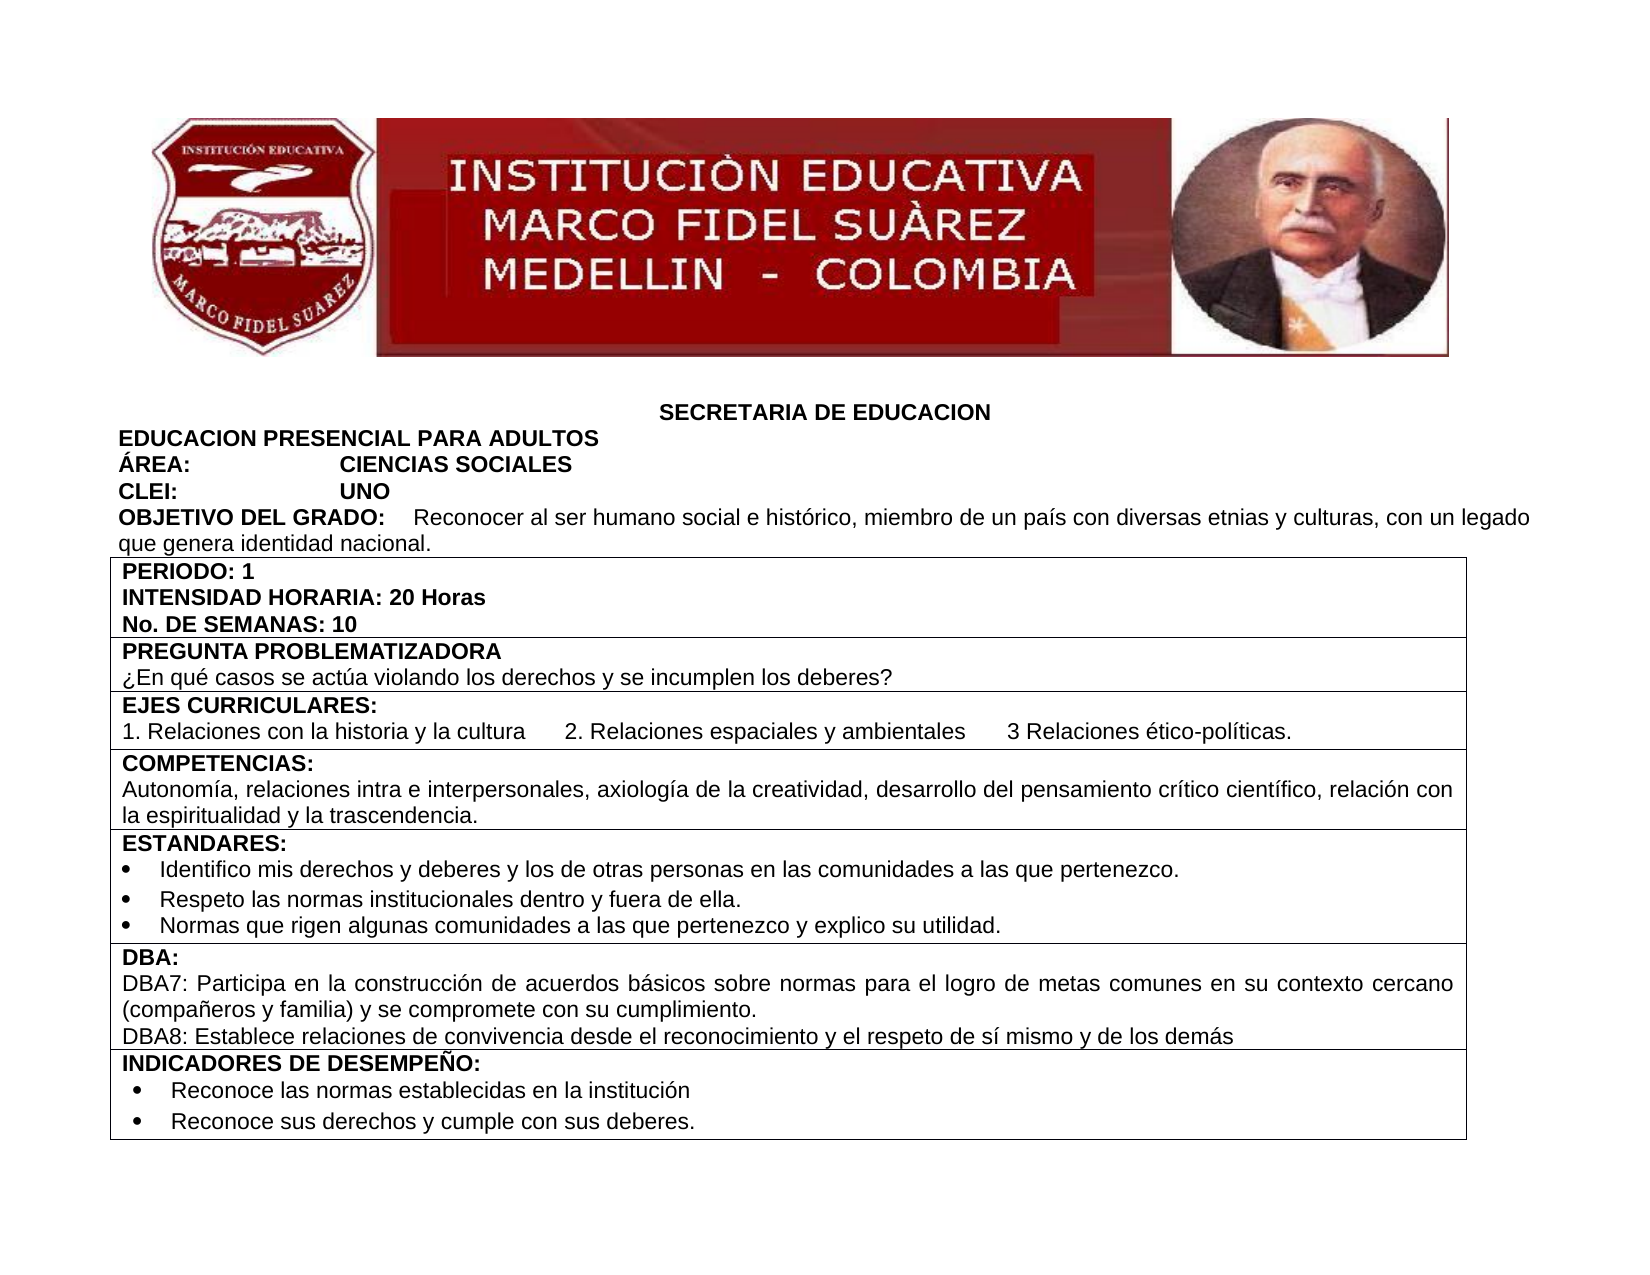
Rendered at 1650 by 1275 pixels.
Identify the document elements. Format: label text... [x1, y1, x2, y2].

table_cell COMPETENCIAS: Autonomía, relaciones intra e interpersonales, axiología de la creatividad, desarrollo del pensamiento crítico científico, relación con la espiritualidad y la trascendencia. [111, 750, 1466, 828]
table_cell DBA: DBA7: Participa en la construcción de acuerdos básicos sobre normas para el logro de metas comunes en su contexto cercano (compañeros y familia) y se compromete con su cumplimiento. DBA8: Establece relaciones de convivencia desde el reconocimiento y el respeto de sí mismo y de los demás [111, 944, 1466, 1049]
table_cell INDICADORES DE DESEMPEÑO: [111, 1050, 1466, 1139]
text ÁREA: CIENCIAS SOCIALES [118, 451, 1532, 478]
table_cell EJES CURRICULARES: 1. Relaciones con la historia y la cultura 2. Relaciones espaciales y ambientales 3 Relaciones ético-políticas. [111, 692, 1466, 748]
picture [151, 118, 1449, 357]
text SECRETARIA DE EDUCACION [118, 399, 1532, 425]
text OBJETIVO DEL GRADO: Reconocer al ser humano social e histórico, miembro de un país con diversas etnias y culturas, con un legado que genera identidad nacional. [118, 504, 1532, 557]
table_cell PREGUNTA PROBLEMATIZADORA ¿En qué casos se actúa violando los derechos y se incumplen los deberes? [111, 638, 1466, 691]
text CLEI: UNO [118, 478, 1532, 504]
table_cell ESTANDARES: Identifico mis derechos y deberes y los de otras personas en las comunidades a las que pertenezco. Respeto las normas institucionales dentro y fuera de ella. Normas que rigen algunas comunidades a las que pertenezco y explico su utilidad. [111, 830, 1466, 943]
table_header PERIODO: 1 INTENSIDAD HORARIA: 20 Horas No. DE SEMANAS: 10 [111, 558, 1466, 637]
text EDUCACION PRESENCIAL PARA ADULTOS [118, 425, 1532, 451]
